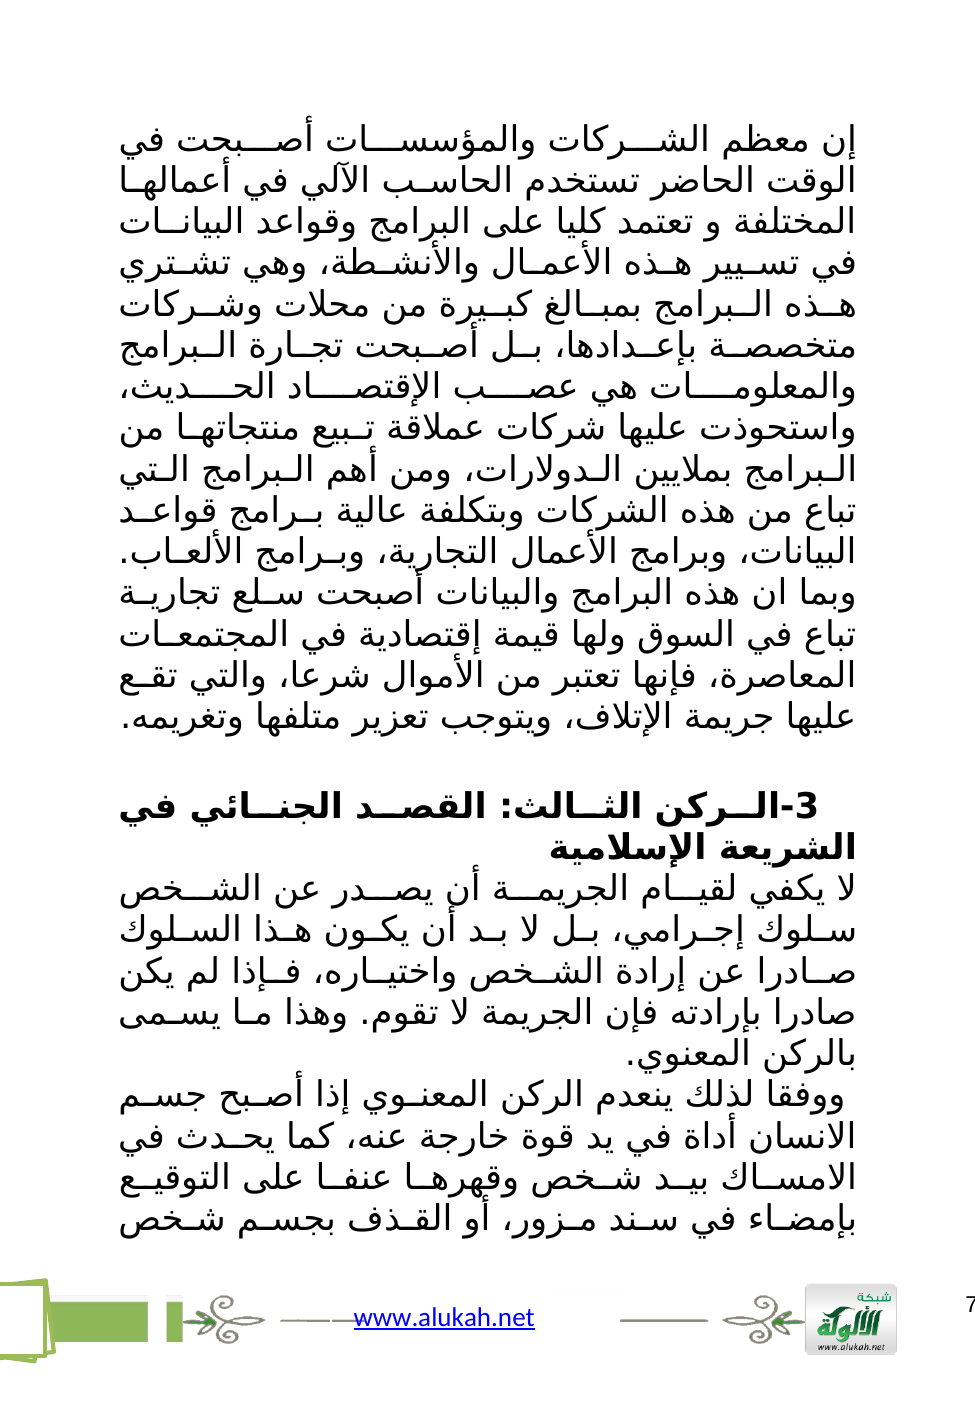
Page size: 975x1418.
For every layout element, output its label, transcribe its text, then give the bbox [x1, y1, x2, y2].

text إن معظم الشركات والمؤسسات أصبحت في الوقت الحاضر تستخدم الحاسب الآلي في أعمالها المختلفة و تعتمد كليا على البرامج وقواعد البيانات في تسيير هذه الأعمال والأنشطة، وهي تشتري هذه البرامج بمبالغ كبيرة من محلات وشركات متخصصة بإعدادها، بل أصبحت تجارة البرامج والمعلومات هي عصب الإقتصاد الحديث، واستحوذت عليها شركات عملاقة تبيع منتجاتها من البرامج بملايين الدولارات، ومن أهم البرامج التي تباع من هذه الشركات وبتكلفة عالية برامج قواعد البيانات، وبرامج الأعمال التجارية، وبرامج الألعاب. وبما ان هذه البرامج والبيانات أصبحت سلع تجارية تباع في السوق ولها قيمة إقتصادية في المجتمعات المعاصرة، فإنها تعتبر من الأموال شرعا، والتي تقع عليها جريمة الإتلاف، ويتوجب تعزير متلفها وتغريمه. [118, 118, 857, 737]
text لا يكفي لقيام الجريمة أن يصدر عن الشخص سلوك إجرامي، بل لا بد أن يكون هذا السلوك صادرا عن إرادة الشخص واختياره، فإذا لم يكن صادرا بإرادته فإن الجريمة لا تقوم. وهذا ما يسمى بالركن المعنوي. [118, 868, 857, 1074]
picture [24, 1280, 923, 1370]
text 3-الركن الثالث: القصد الجنائي في الشريعة الإسلامية [118, 785, 857, 868]
